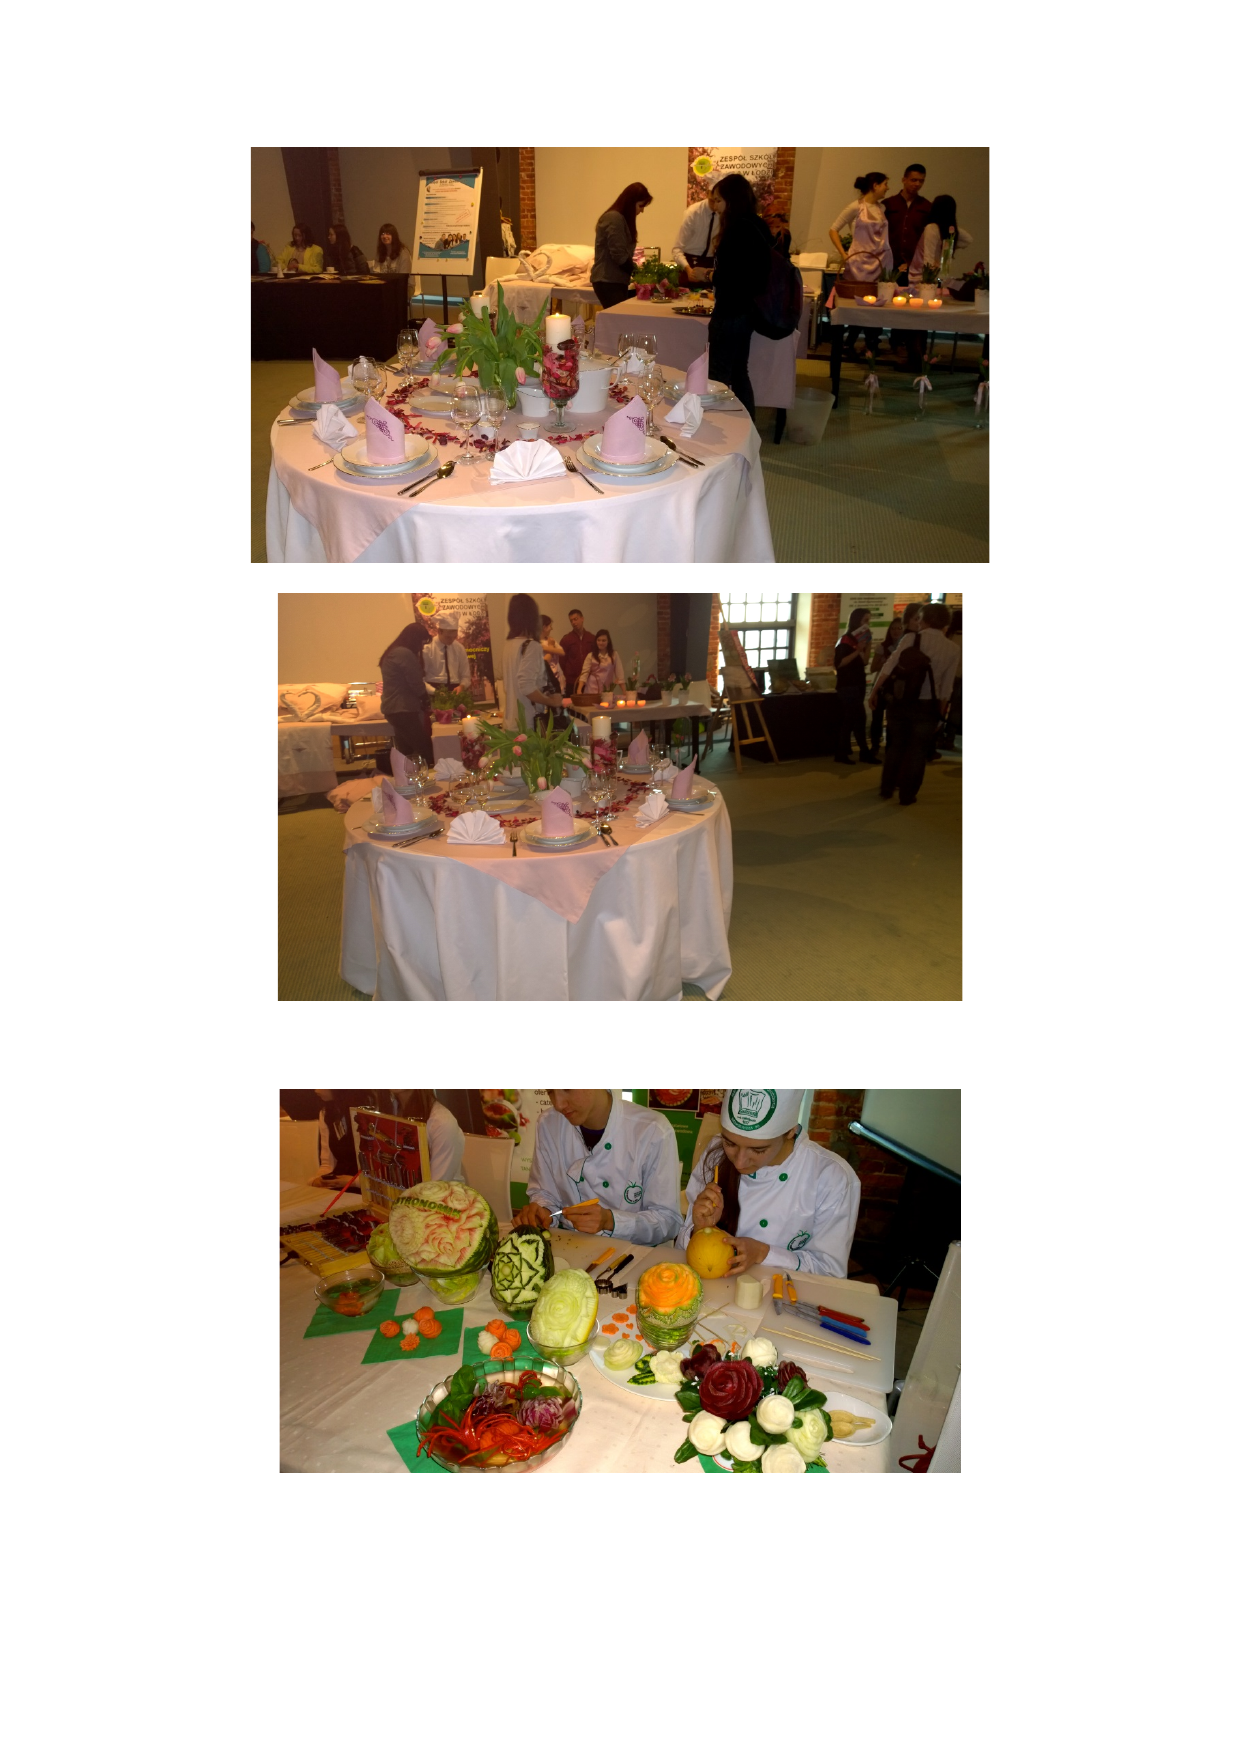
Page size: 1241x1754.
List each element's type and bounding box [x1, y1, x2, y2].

picture [277, 593, 963, 1001]
picture [279, 1089, 961, 1473]
picture [250, 147, 990, 563]
